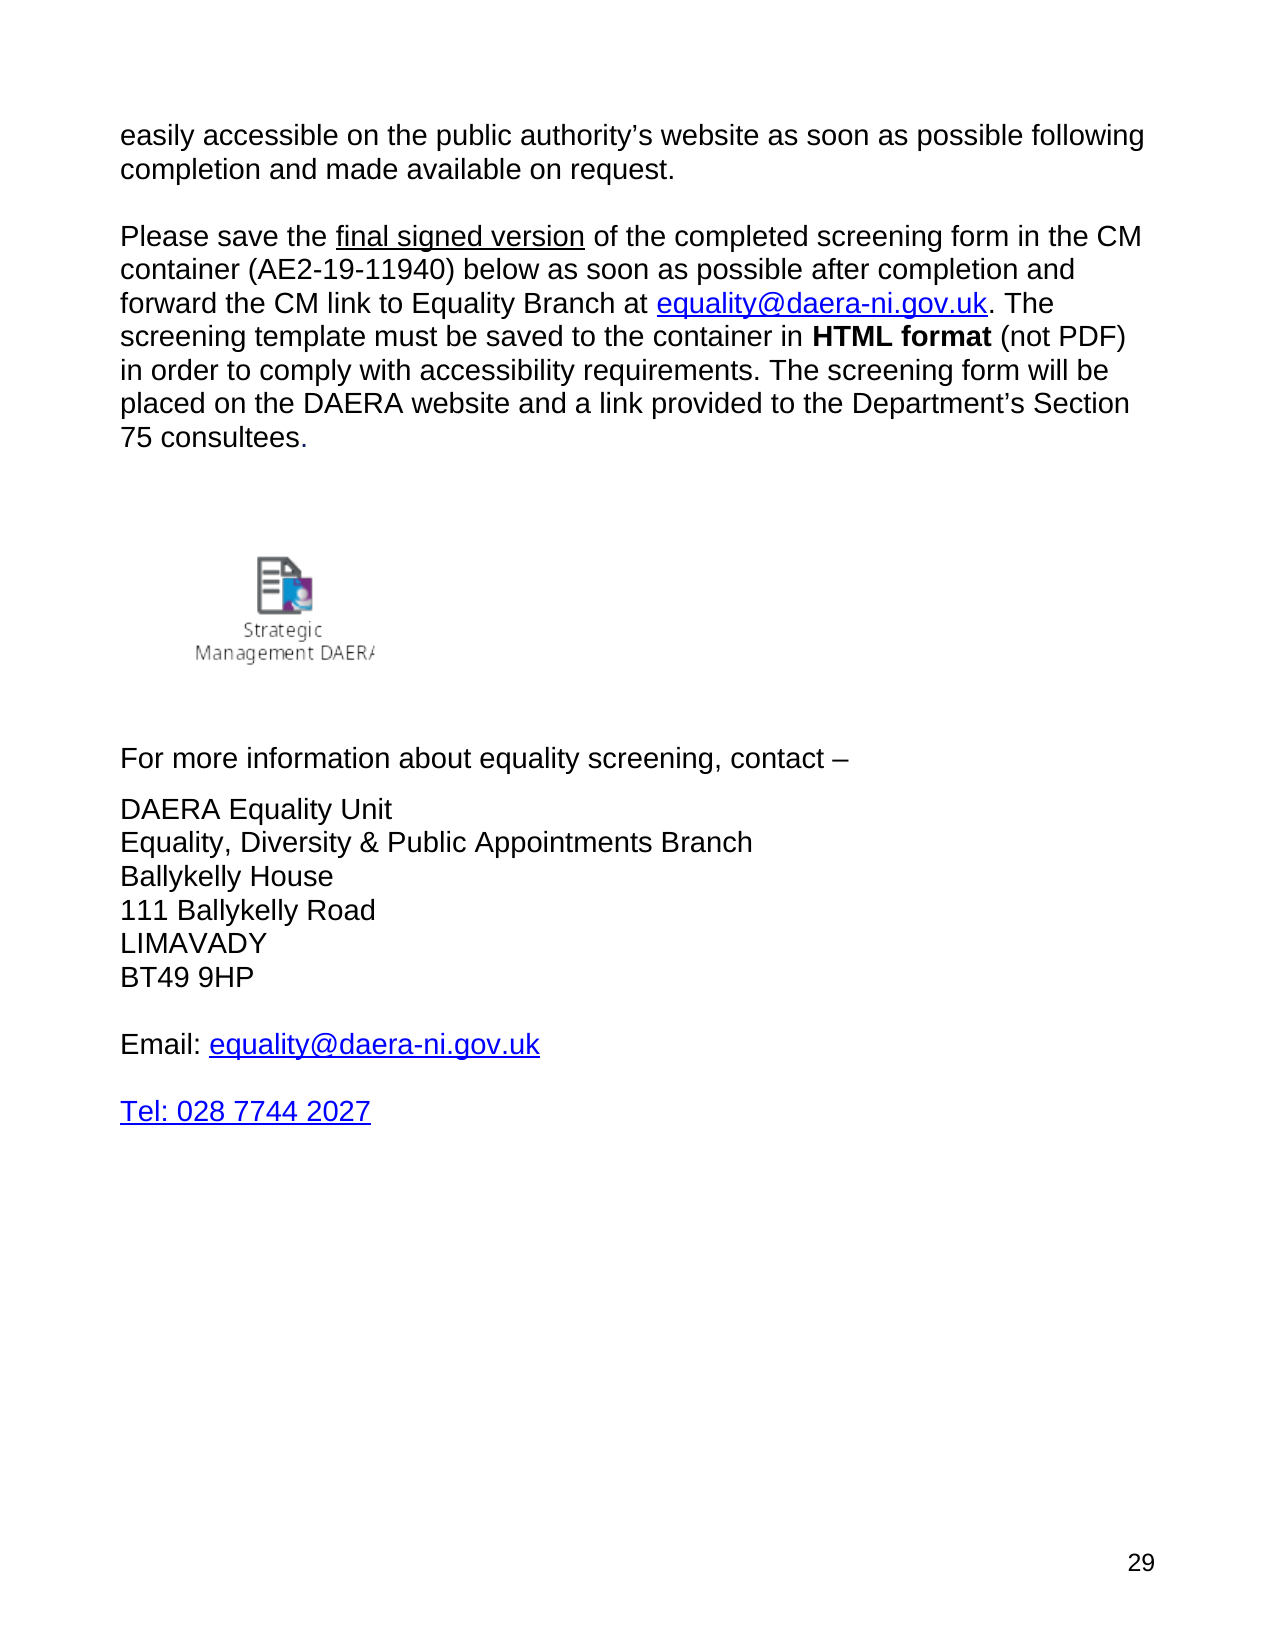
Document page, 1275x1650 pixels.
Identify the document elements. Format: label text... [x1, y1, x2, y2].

text Ballykelly House [120, 859, 1155, 892]
text Email: equality@daera-ni.gov.uk [120, 1027, 1155, 1060]
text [120, 118, 1155, 185]
text DAERA Equality Unit [120, 792, 1155, 825]
text LIMAVADY BT49 9HP [120, 926, 1155, 993]
text 111 Ballykelly Road [120, 892, 1155, 926]
text Equality, Diversity & Public Appointments Branch [120, 825, 1155, 859]
text Please save the final signed version of the completed screening form in the CM container (AE2-19-11940) below as soon as possible after completion and forward the CM link to Equality Branch at equality@daera-ni.gov.uk. The screening template must be saved to the container in HTML format (not PDF) in order to comply with accessibility requirements. The screening form will be placed on the DAERA website and a link provided to the Department’s Section 75 consultees. [120, 219, 1155, 453]
text Tel: 028 7744 2027 [120, 1094, 1155, 1127]
text For more information about equality screening, contact – [120, 742, 1155, 775]
